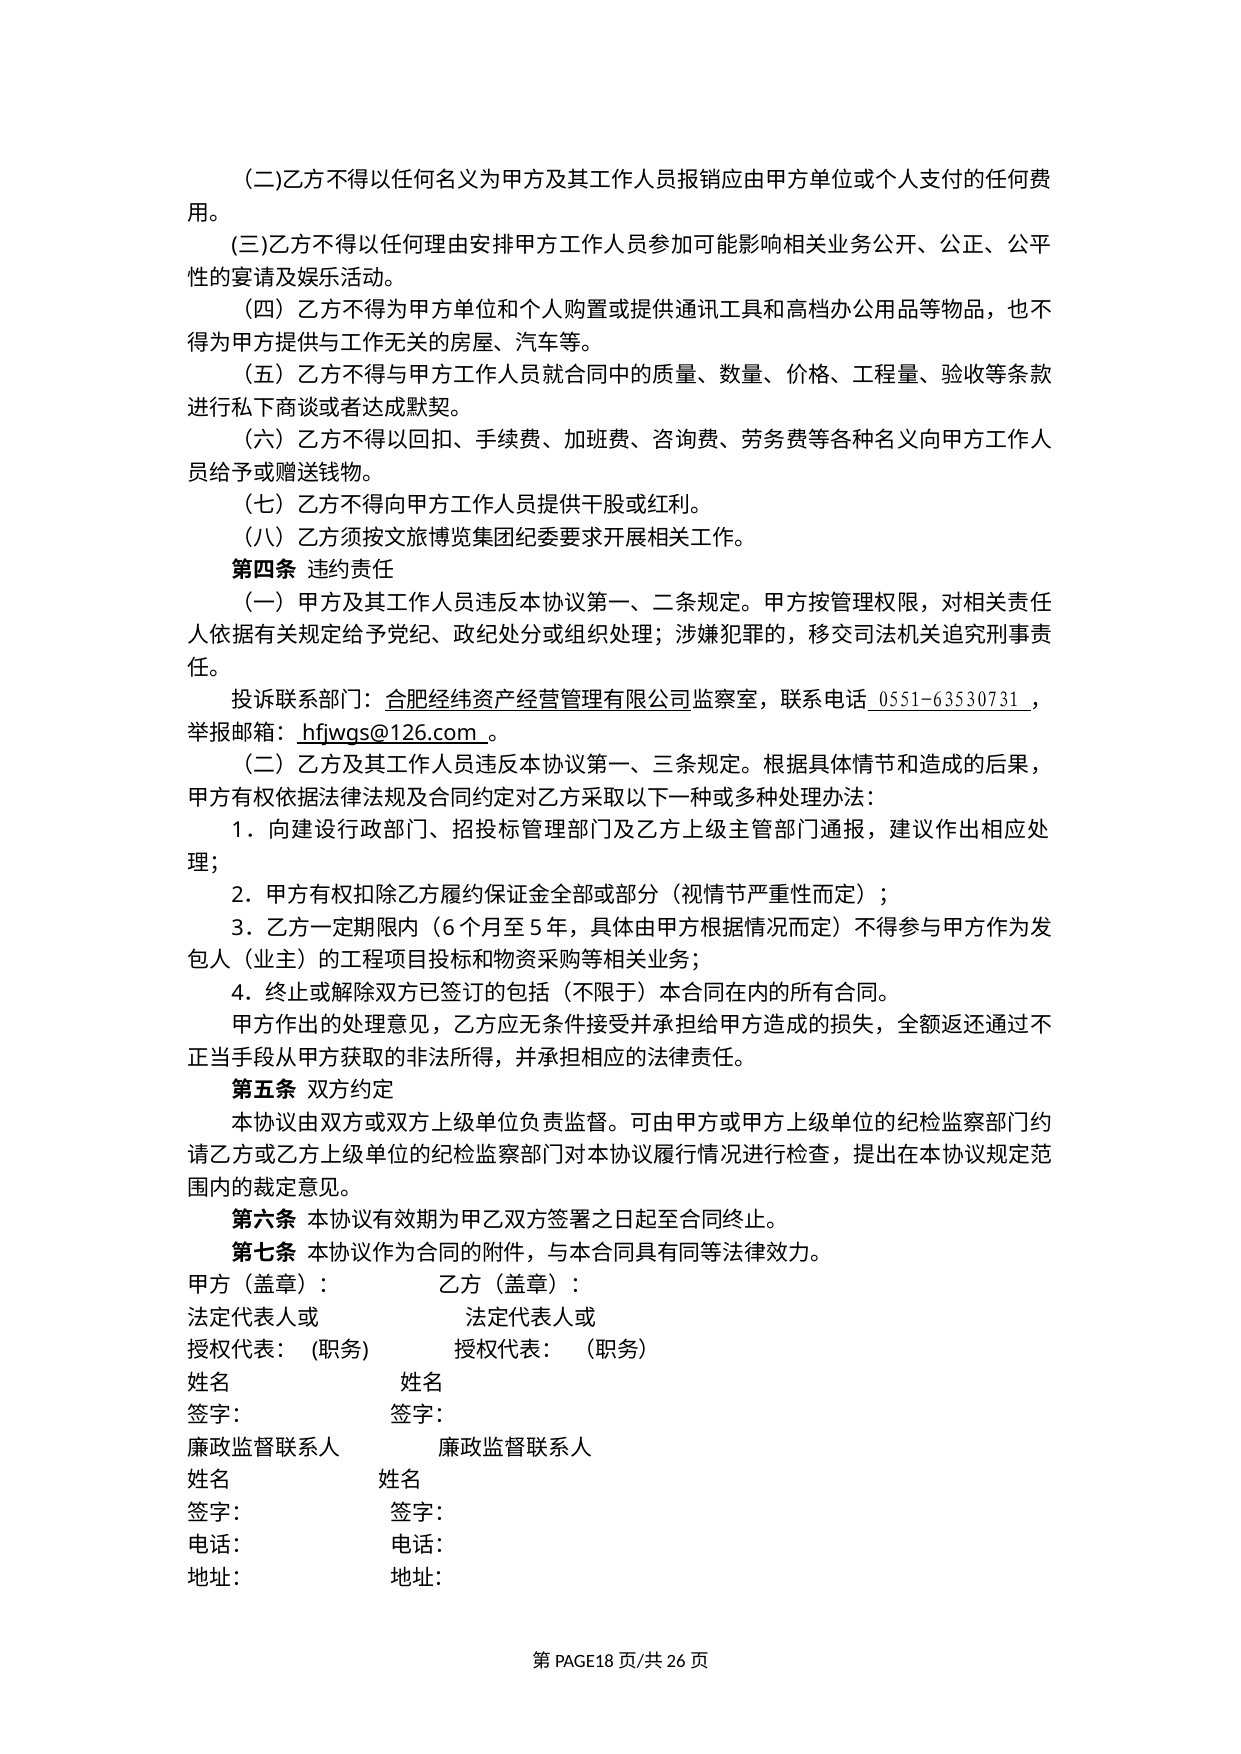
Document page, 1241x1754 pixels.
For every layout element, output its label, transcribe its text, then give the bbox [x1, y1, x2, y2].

text （七）乙方不得向甲方工作人员提供干股或红利。 [187, 487, 1053, 519]
text 4．终止或解除双方已签订的包括（不限于）本合同在内的所有合同。 [187, 974, 1053, 1007]
text 电话： 电话： [187, 1527, 1053, 1559]
text 地址： 地址： [187, 1559, 1053, 1592]
text 甲方作出的处理意见，乙方应无条件接受并承担给甲方造成的损失，全额返还通过不正当手段从甲方获取的非法所得，并承担相应的法律责任。 [187, 1007, 1053, 1072]
text (三)乙方不得以任何理由安排甲方工作人员参加可能影响相关业务公开、公正、公平性的宴请及娱乐活动。 [187, 227, 1053, 292]
text 第四条 违约责任 [187, 552, 1053, 584]
text 第七条 本协议作为合同的附件，与本合同具有同等法律效力。 [187, 1234, 1053, 1267]
text （一）甲方及其工作人员违反本协议第一、二条规定。甲方按管理权限，对相关责任人依据有关规定给予党纪、政纪处分或组织处理；涉嫌犯罪的，移交司法机关追究刑事责任。 [187, 584, 1053, 682]
text 姓名 姓名 [187, 1364, 1053, 1397]
text 签字： 签字： [187, 1494, 1053, 1527]
text 投诉联系部门：合肥经纬资产经营管理有限公司监察室，联系电话 0551-63530731 ，举报邮箱： hfjwgs@126.com 。 [187, 682, 1053, 747]
text （二）乙方及其工作人员违反本协议第一、三条规定。根据具体情节和造成的后果，甲方有权依据法律法规及合同约定对乙方采取以下一种或多种处理办法： [187, 747, 1053, 812]
text 第六条 本协议有效期为甲乙双方签署之日起至合同终止。 [187, 1202, 1053, 1234]
text 甲方（盖章）： 乙方（盖章）： [187, 1267, 1053, 1299]
text （二)乙方不得以任何名义为甲方及其工作人员报销应由甲方单位或个人支付的任何费用。 [187, 162, 1053, 227]
text 3．乙方一定期限内（6个月至5年，具体由甲方根据情况而定）不得参与甲方作为发包人（业主）的工程项目投标和物资采购等相关业务； [187, 909, 1053, 974]
text 2．甲方有权扣除乙方履约保证金全部或部分（视情节严重性而定）； [187, 877, 1053, 909]
text 第五条 双方约定 [187, 1072, 1053, 1104]
text （四）乙方不得为甲方单位和个人购置或提供通讯工具和高档办公用品等物品，也不得为甲方提供与工作无关的房屋、汽车等。 [187, 292, 1053, 357]
text （八）乙方须按文旅博览集团纪委要求开展相关工作。 [187, 519, 1053, 552]
text 1．向建设行政部门、招投标管理部门及乙方上级主管部门通报，建议作出相应处理； [187, 812, 1053, 877]
text 廉政监督联系人 廉政监督联系人 [187, 1429, 1053, 1462]
text 签字： 签字： [187, 1397, 1053, 1429]
text 姓名 姓名 [187, 1462, 1053, 1494]
text （五）乙方不得与甲方工作人员就合同中的质量、数量、价格、工程量、验收等条款进行私下商谈或者达成默契。 [187, 357, 1053, 422]
text 法定代表人或 法定代表人或 [187, 1299, 1053, 1332]
text 授权代表： (职务) 授权代表： （职务） [187, 1332, 1053, 1364]
text 本协议由双方或双方上级单位负责监督。可由甲方或甲方上级单位的纪检监察部门约请乙方或乙方上级单位的纪检监察部门对本协议履行情况进行检查，提出在本协议规定范围内的裁定意见。 [187, 1104, 1053, 1202]
text （六）乙方不得以回扣、手续费、加班费、咨询费、劳务费等各种名义向甲方工作人员给予或赠送钱物。 [187, 422, 1053, 487]
